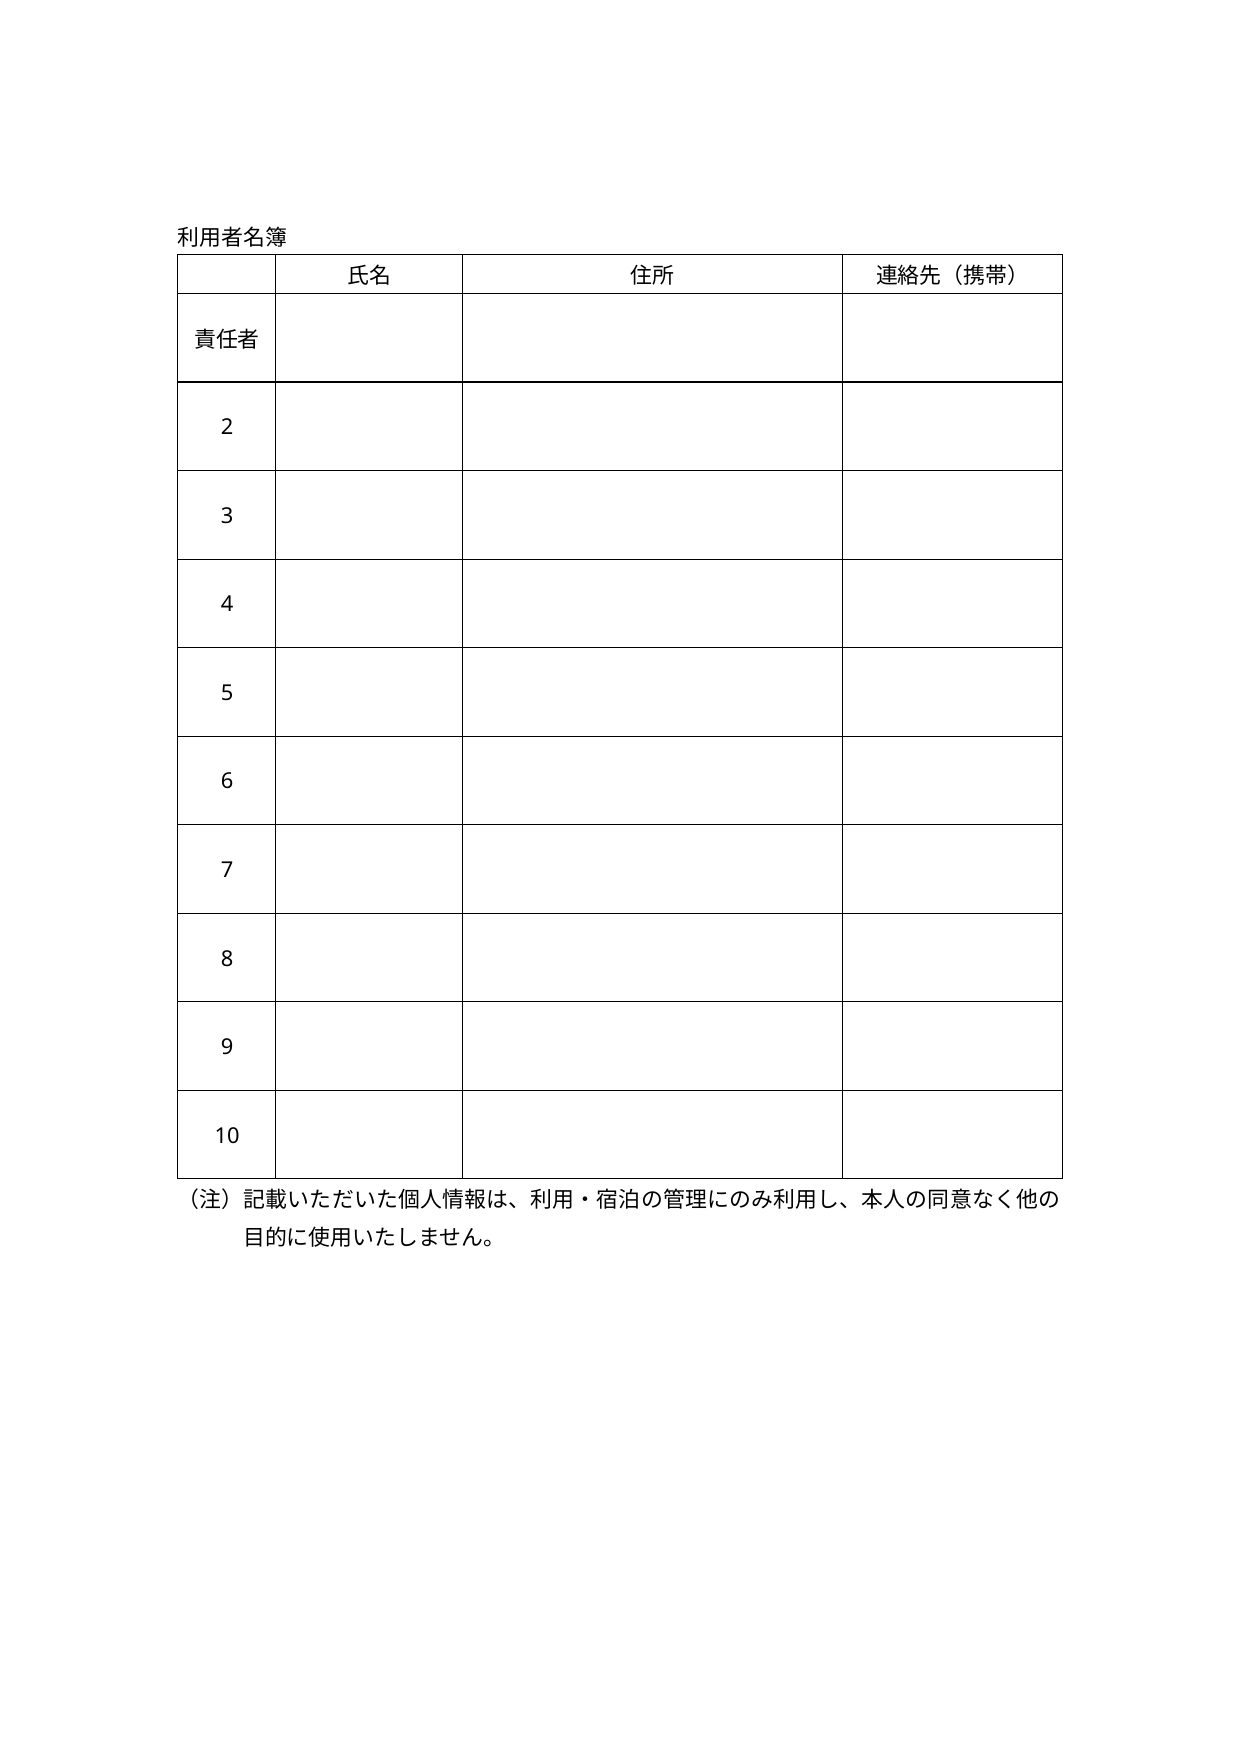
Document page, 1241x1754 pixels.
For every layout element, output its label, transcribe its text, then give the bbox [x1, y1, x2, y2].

table_cell [463, 560, 842, 647]
table_cell [843, 294, 1062, 381]
table_cell [463, 914, 842, 1001]
table_cell [843, 383, 1062, 470]
table_cell [843, 648, 1062, 736]
table_cell [843, 1002, 1062, 1090]
table_header 連絡先（携帯） [843, 255, 1062, 293]
table_cell 4 [178, 560, 275, 647]
table_cell [843, 471, 1062, 558]
table_cell [276, 383, 462, 470]
table_cell 7 [178, 825, 275, 913]
table_cell [463, 294, 842, 381]
table_cell [463, 737, 842, 824]
table_cell [276, 1091, 462, 1178]
table_cell [843, 560, 1062, 647]
table_header [178, 255, 275, 293]
text （注）記載いただいた個人情報は、利用・宿泊の管理にのみ利用し、本人の同意なく他の目的に使用いたしません。 [177, 1179, 1063, 1254]
table_cell [463, 1002, 842, 1090]
table_cell 3 [178, 471, 275, 558]
table_cell [276, 560, 462, 647]
table_cell [843, 1091, 1062, 1178]
table_cell 9 [178, 1002, 275, 1090]
table_cell [276, 914, 462, 1001]
table_cell [276, 825, 462, 913]
table_cell 10 [178, 1091, 275, 1178]
table_cell [463, 471, 842, 558]
table_cell [843, 914, 1062, 1001]
table_cell [276, 737, 462, 824]
table_cell [463, 648, 842, 736]
table_cell 2 [178, 383, 275, 470]
table_cell [276, 648, 462, 736]
table_cell 6 [178, 737, 275, 824]
table_cell [463, 1091, 842, 1178]
table_cell [276, 471, 462, 558]
table_cell [843, 825, 1062, 913]
table_cell 責任者 [178, 294, 275, 381]
table_header 住所 [463, 255, 842, 293]
table_cell [843, 737, 1062, 824]
table_cell [463, 383, 842, 470]
table_cell 5 [178, 648, 275, 736]
table_cell 8 [178, 914, 275, 1001]
table_cell [276, 1002, 462, 1090]
table_cell [463, 825, 842, 913]
table_header 氏名 [276, 255, 462, 293]
text 利用者名簿 [177, 217, 1063, 254]
table_cell [276, 294, 462, 381]
